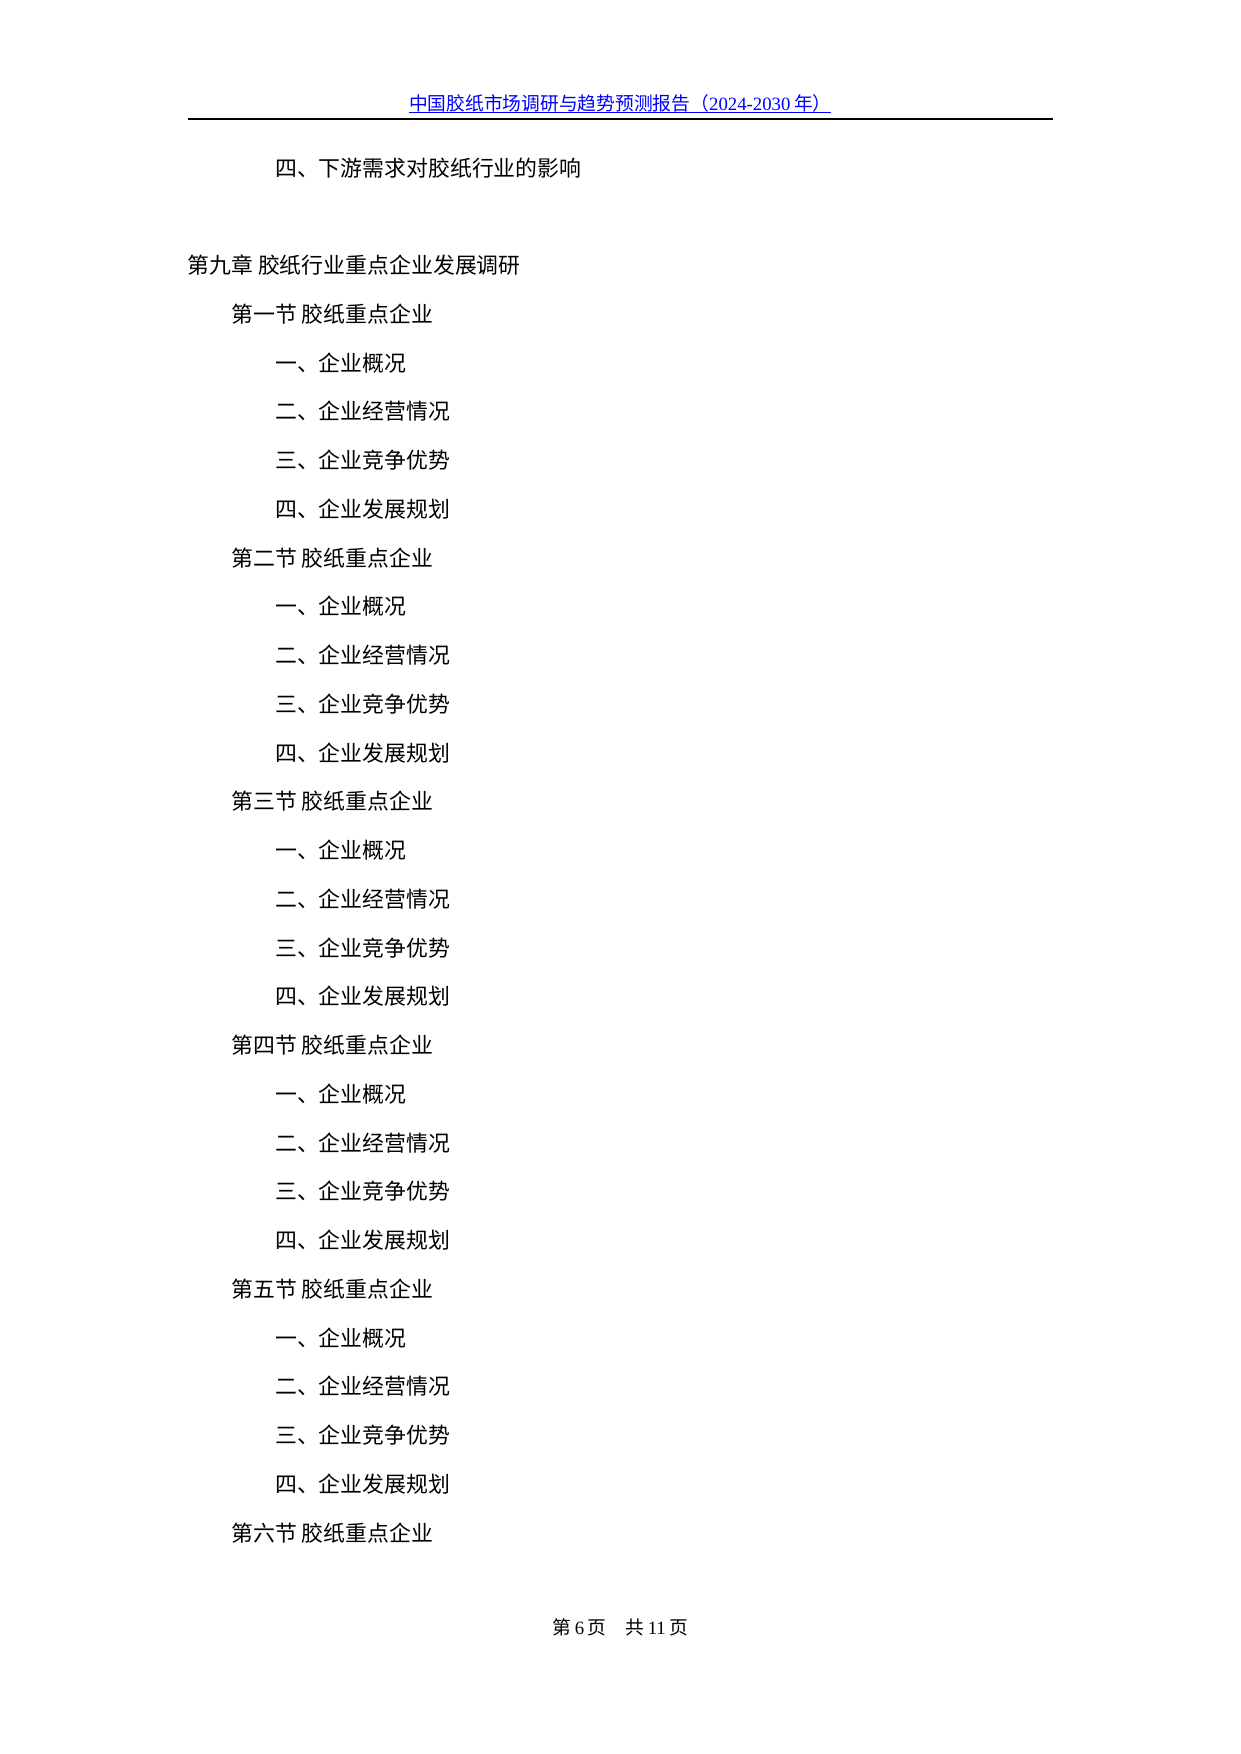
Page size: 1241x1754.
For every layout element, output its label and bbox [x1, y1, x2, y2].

text [187, 150, 1053, 1548]
